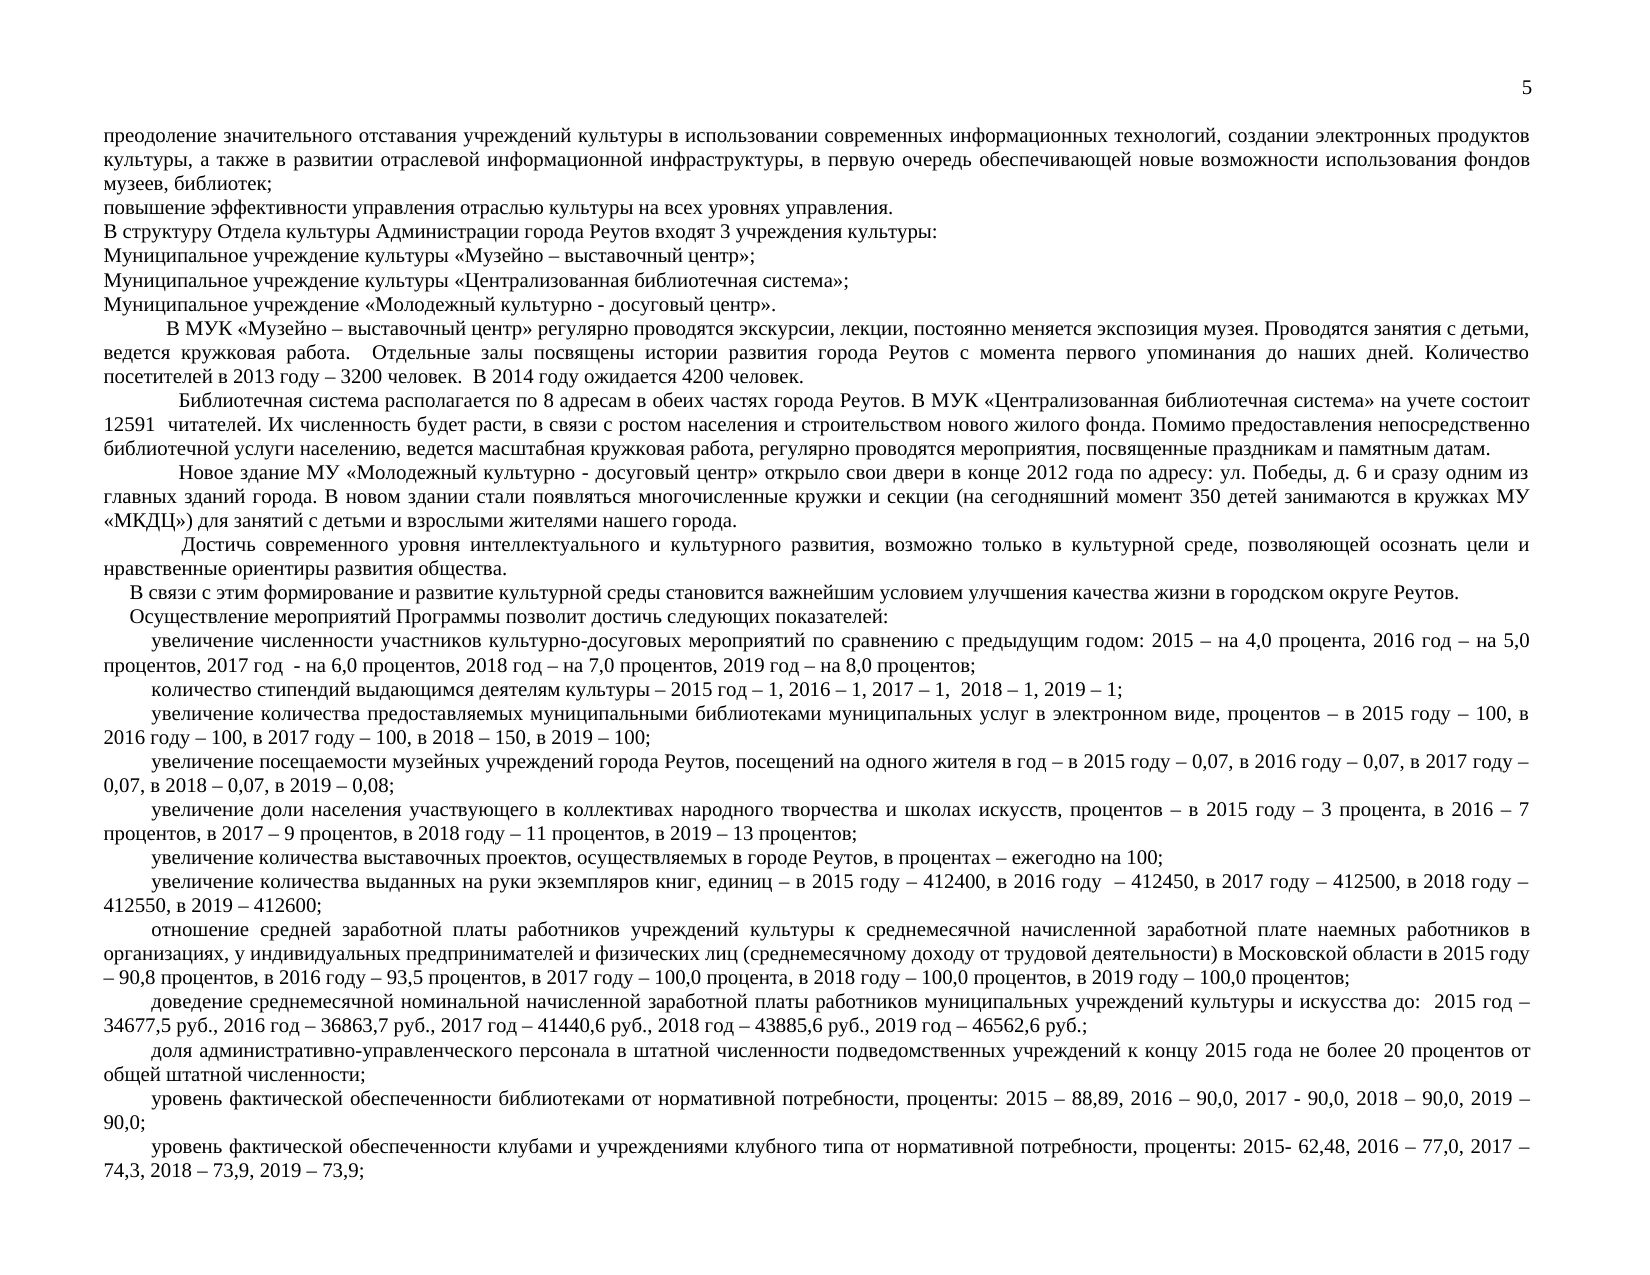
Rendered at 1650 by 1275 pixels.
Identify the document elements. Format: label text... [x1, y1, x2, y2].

text В структуру Отдела культуры Администрации города Реутов входят 3 учреждения культуры: [103, 219, 1532, 243]
text увеличение посещаемости музейных учреждений города Реутов, посещений на одного жителя в год – в 2015 году – 0,07, в 2016 году – 0,07, в 2017 году – 0,07, в 2018 – 0,07, в 2019 – 0,08; [103, 749, 1532, 797]
text увеличение численности участников культурно-досуговых мероприятий по сравнению с предыдущим годом: 2015 – на 4,0 процента, 2016 год – на 5,0 процентов, 2017 год - на 6,0 процентов, 2018 год – на 7,0 процентов, 2019 год – на 8,0 процентов; [103, 628, 1532, 677]
text В МУК «Музейно – выставочный центр» регулярно проводятся экскурсии, лекции, постоянно меняется экспозиция музея. Проводятся занятия с детьми, ведется кружковая работа. Отдельные залы посвящены истории развития города Реутов с момента первого упоминания до наших дней. Количество посетителей в 2013 году – 3200 человек. В 2014 году ожидается 4200 человек. [103, 316, 1532, 388]
text доля административно-управленческого персонала в штатной численности подведомственных учреждений к концу 2015 года не более 20 процентов от общей штатной численности; [103, 1037, 1532, 1086]
text уровень фактической обеспеченности библиотеками от нормативной потребности, проценты: 2015 – 88,89, 2016 – 90,0, 2017 - 90,0, 2018 – 90,0, 2019 – 90,0; [103, 1086, 1532, 1134]
text Муниципальное учреждение «Молодежный культурно - досуговый центр». [103, 292, 1532, 316]
text количество стипендий выдающимся деятелям культуры – 2015 год – 1, 2016 – 1, 2017 – 1, 2018 – 1, 2019 – 1; [103, 677, 1532, 701]
text Муниципальное учреждение культуры «Централизованная библиотечная система»; [103, 267, 1532, 292]
text В связи с этим формирование и развитие культурной среды становится важнейшим условием улучшения качества жизни в городском округе Реутов. [103, 580, 1532, 604]
text повышение эффективности управления отраслью культуры на всех уровнях управления. [103, 195, 1532, 219]
text уровень фактической обеспеченности клубами и учреждениями клубного типа от нормативной потребности, проценты: 2015- 62,48, 2016 – 77,0, 2017 – 74,3, 2018 – 73,9, 2019 – 73,9; [103, 1134, 1532, 1182]
text увеличение доли населения участвующего в коллективах народного творчества и школах искусств, процентов – в 2015 году – 3 процента, в 2016 – 7 процентов, в 2017 – 9 процентов, в 2018 году – 11 процентов, в 2019 – 13 процентов; [103, 797, 1532, 845]
text Новое здание МУ «Молодежный культурно - досуговый центр» открыло свои двери в конце 2012 года по адресу: ул. Победы, д. 6 и сразу одним из главных зданий города. В новом здании стали появляться многочисленные кружки и секции (на сегодняшний момент 350 детей занимаются в кружках МУ «МКДЦ») для занятий с детьми и взрослыми жителями нашего города. [103, 460, 1532, 532]
text Осуществление мероприятий Программы позволит достичь следующих показателей: [103, 604, 1532, 628]
text увеличение количества выданных на руки экземпляров книг, единиц – в 2015 году – 412400, в 2016 году – 412450, в 2017 году – 412500, в 2018 году – 412550, в 2019 – 412600; [103, 869, 1532, 917]
text Достичь современного уровня интеллектуального и культурного развития, возможно только в культурной среде, позволяющей осознать цели и нравственные ориентиры развития общества. [103, 532, 1532, 580]
text преодоление значительного отставания учреждений культуры в использовании современных информационных технологий, создании электронных продуктов культуры, а также в развитии отраслевой информационной инфраструктуры, в первую очередь обеспечивающей новые возможности использования фондов музеев, библиотек; [103, 123, 1532, 195]
text увеличение количества выставочных проектов, осуществляемых в городе Реутов, в процентах – ежегодно на 100; [103, 845, 1532, 869]
text Муниципальное учреждение культуры «Музейно – выставочный центр»; [103, 243, 1532, 267]
text увеличение количества предоставляемых муниципальными библиотеками муниципальных услуг в электронном виде, процентов – в 2015 году – 100, в 2016 году – 100, в 2017 году – 100, в 2018 – 150, в 2019 – 100; [103, 701, 1532, 749]
text доведение среднемесячной номинальной начисленной заработной платы работников муниципальных учреждений культуры и искусства до: 2015 год – 34677,5 руб., 2016 год – 36863,7 руб., 2017 год – 41440,6 руб., 2018 год – 43885,6 руб., 2019 год – 46562,6 руб.; [103, 989, 1532, 1037]
text Библиотечная система располагается по 8 адресам в обеих частях города Реутов. В МУК «Централизованная библиотечная система» на учете состоит 12591 читателей. Их численность будет расти, в связи с ростом населения и строительством нового жилого фонда. Помимо предоставления непосредственно библиотечной услуги населению, ведется масштабная кружковая работа, регулярно проводятся мероприятия, посвященные праздникам и памятным датам. [103, 388, 1532, 460]
text отношение средней заработной платы работников учреждений культуры к среднемесячной начисленной заработной плате наемных работников в организациях, у индивидуальных предпринимателей и физических лиц (среднемесячному доходу от трудовой деятельности) в Московской области в 2015 году – 90,8 процентов, в 2016 году – 93,5 процентов, в 2017 году – 100,0 процента, в 2018 году – 100,0 процентов, в 2019 году – 100,0 процентов; [103, 917, 1532, 989]
